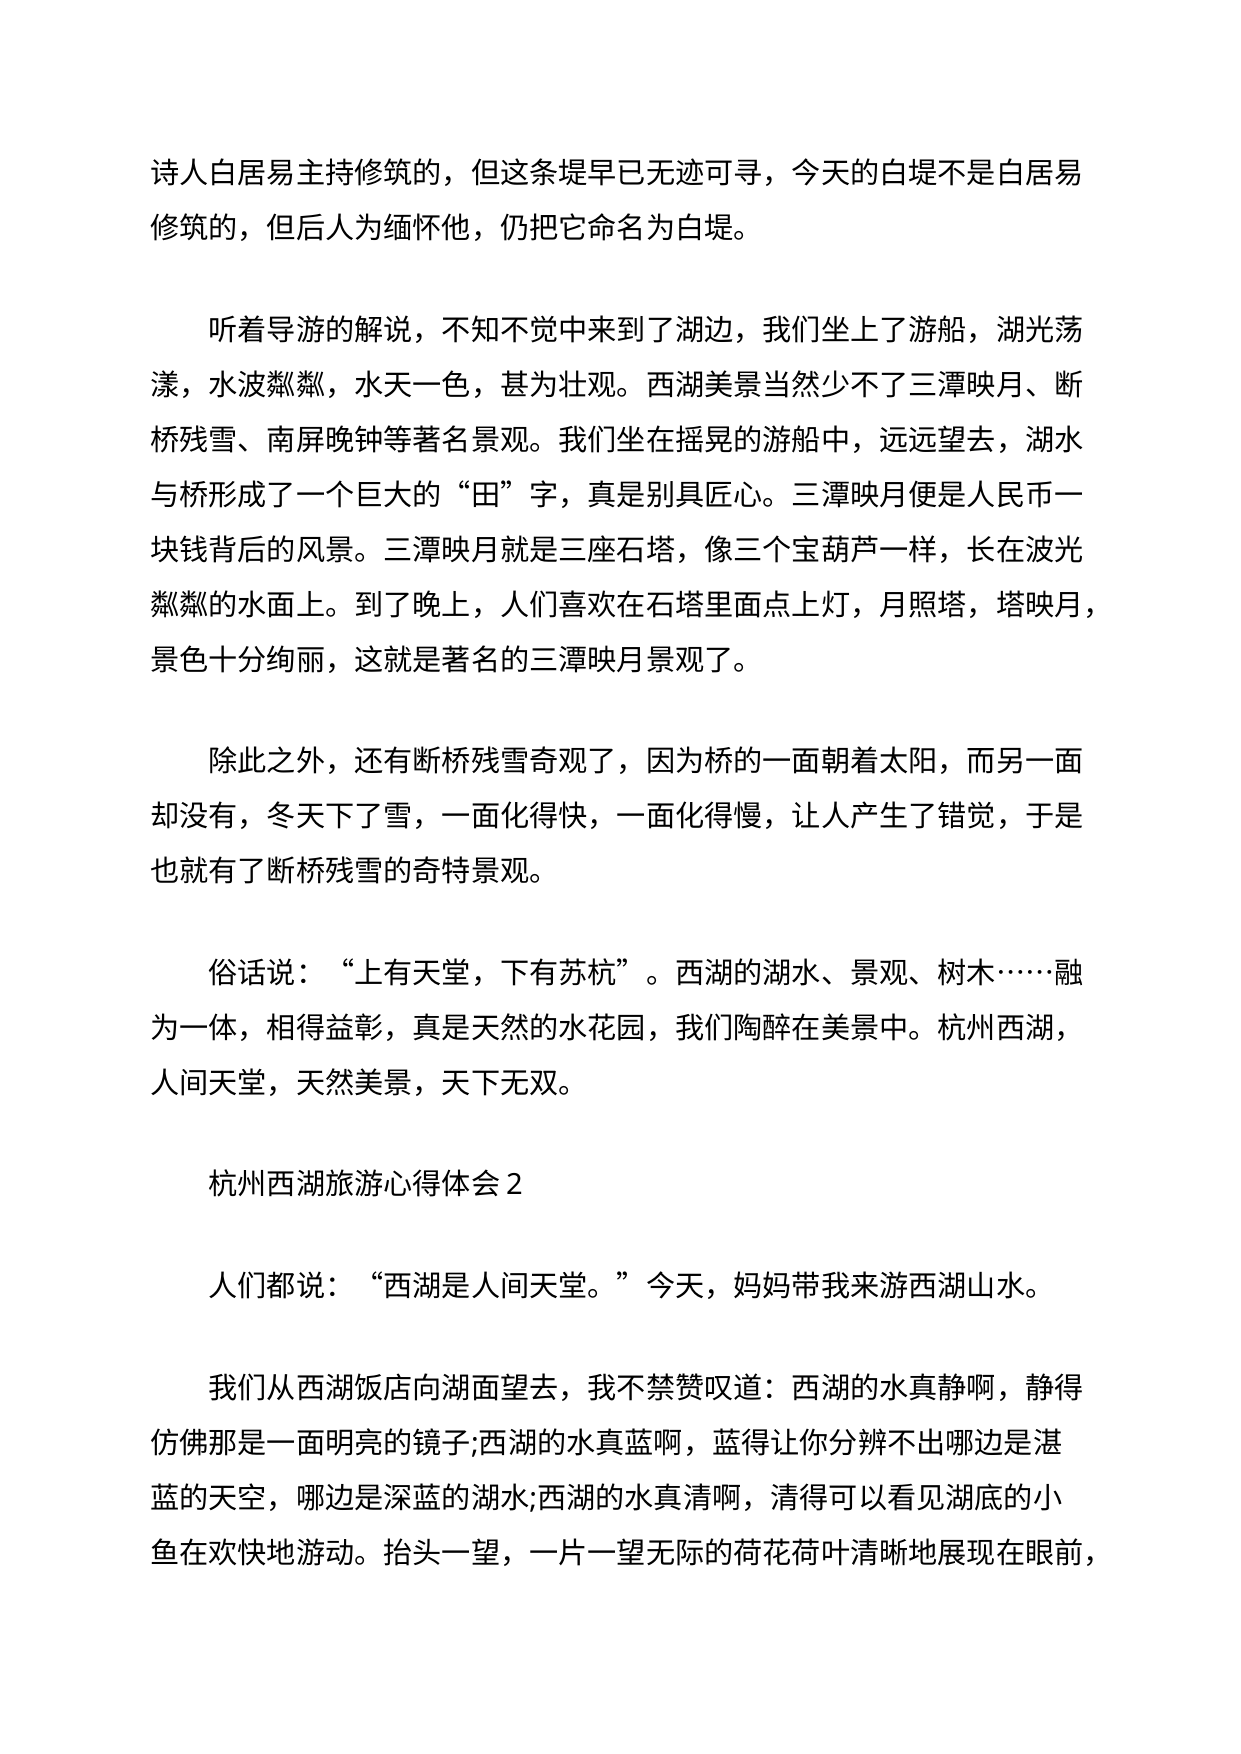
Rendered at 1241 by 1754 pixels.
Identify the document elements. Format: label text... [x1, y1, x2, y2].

text 俗话说：“上有天堂，下有苏杭”。西湖的湖水、景观、树木……融为一体，相得益彰，真是天然的水花园，我们陶醉在美景中。杭州西湖，人间天堂，天然美景，天下无双。 [150, 949, 1090, 1101]
text 除此之外，还有断桥残雪奇观了，因为桥的一面朝着太阳，而另一面却没有，冬天下了雪，一面化得快，一面化得慢，让人产生了错觉，于是也就有了断桥残雪的奇特景观。 [150, 738, 1090, 890]
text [150, 150, 1090, 247]
text 听着导游的解说，不知不觉中来到了湖边，我们坐上了游船，湖光荡漾，水波粼粼，水天一色，甚为壮观。西湖美景当然少不了三潭映月、断桥残雪、南屏晚钟等著名景观。我们坐在摇晃的游船中，远远望去，湖水与桥形成了一个巨大的“田”字，真是别具匠心。三潭映月便是人民币一块钱背后的风景。三潭映月就是三座石塔，像三个宝葫芦一样，长在波光粼粼的水面上。到了晚上，人们喜欢在石塔里面点上灯，月照塔，塔映月，景色十分绚丽，这就是著名的三潭映月景观了。 [150, 307, 1090, 678]
text 人们都说：“西湖是人间天堂。”今天，妈妈带我来游西湖山水。 [150, 1263, 1090, 1305]
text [150, 1365, 1090, 1572]
text 杭州西湖旅游心得体会2 [150, 1161, 1090, 1203]
